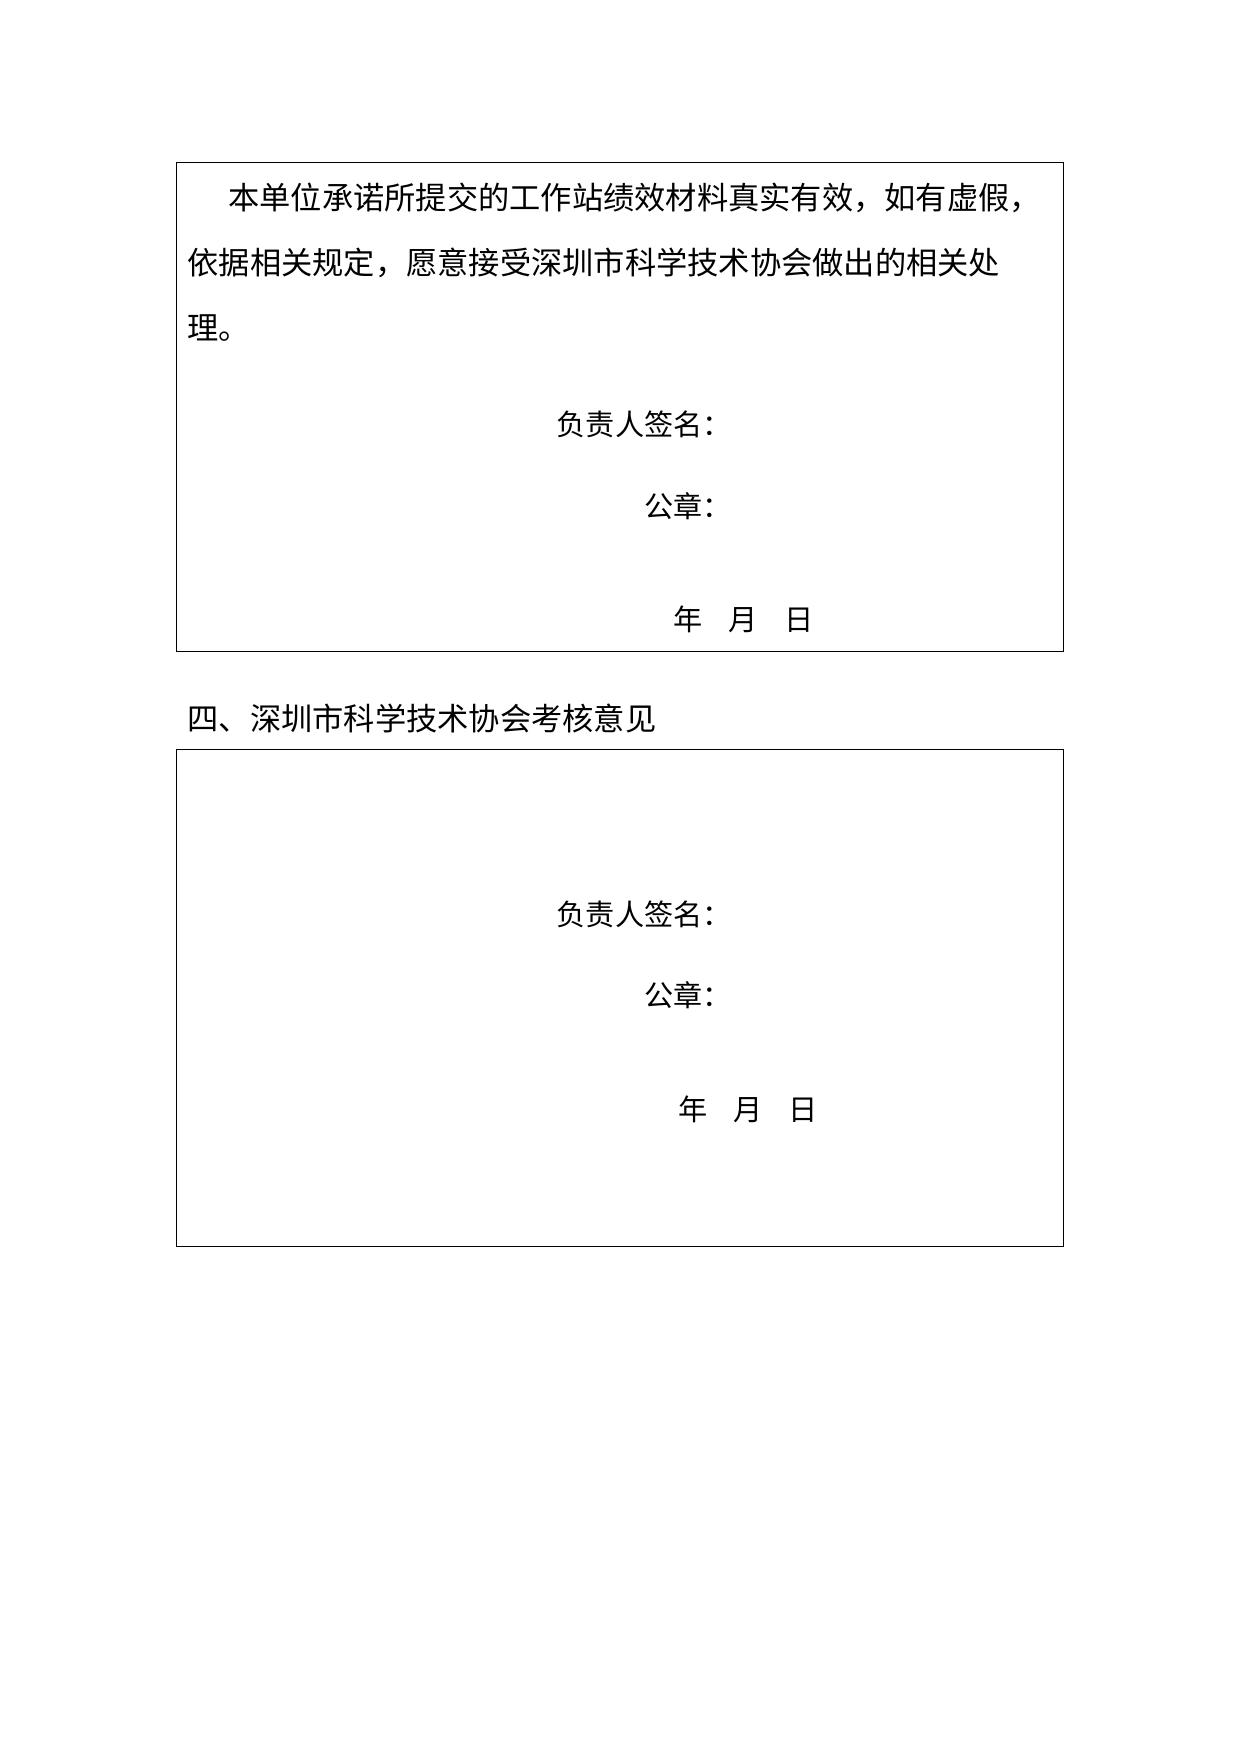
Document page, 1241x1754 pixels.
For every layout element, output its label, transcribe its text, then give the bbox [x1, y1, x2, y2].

table_header 本单位承诺所提交的工作站绩效材料真实有效，如有虚假，依据相关规定，愿意接受深圳市科学技术协会做出的相关处理。 负责人签名： 公章： 年 月 日 [177, 163, 1063, 651]
table_header 负责人签名： 公章： 年 月 日 [177, 750, 1063, 1246]
text 四、深圳市科学技术协会考核意见 [187, 684, 1053, 749]
